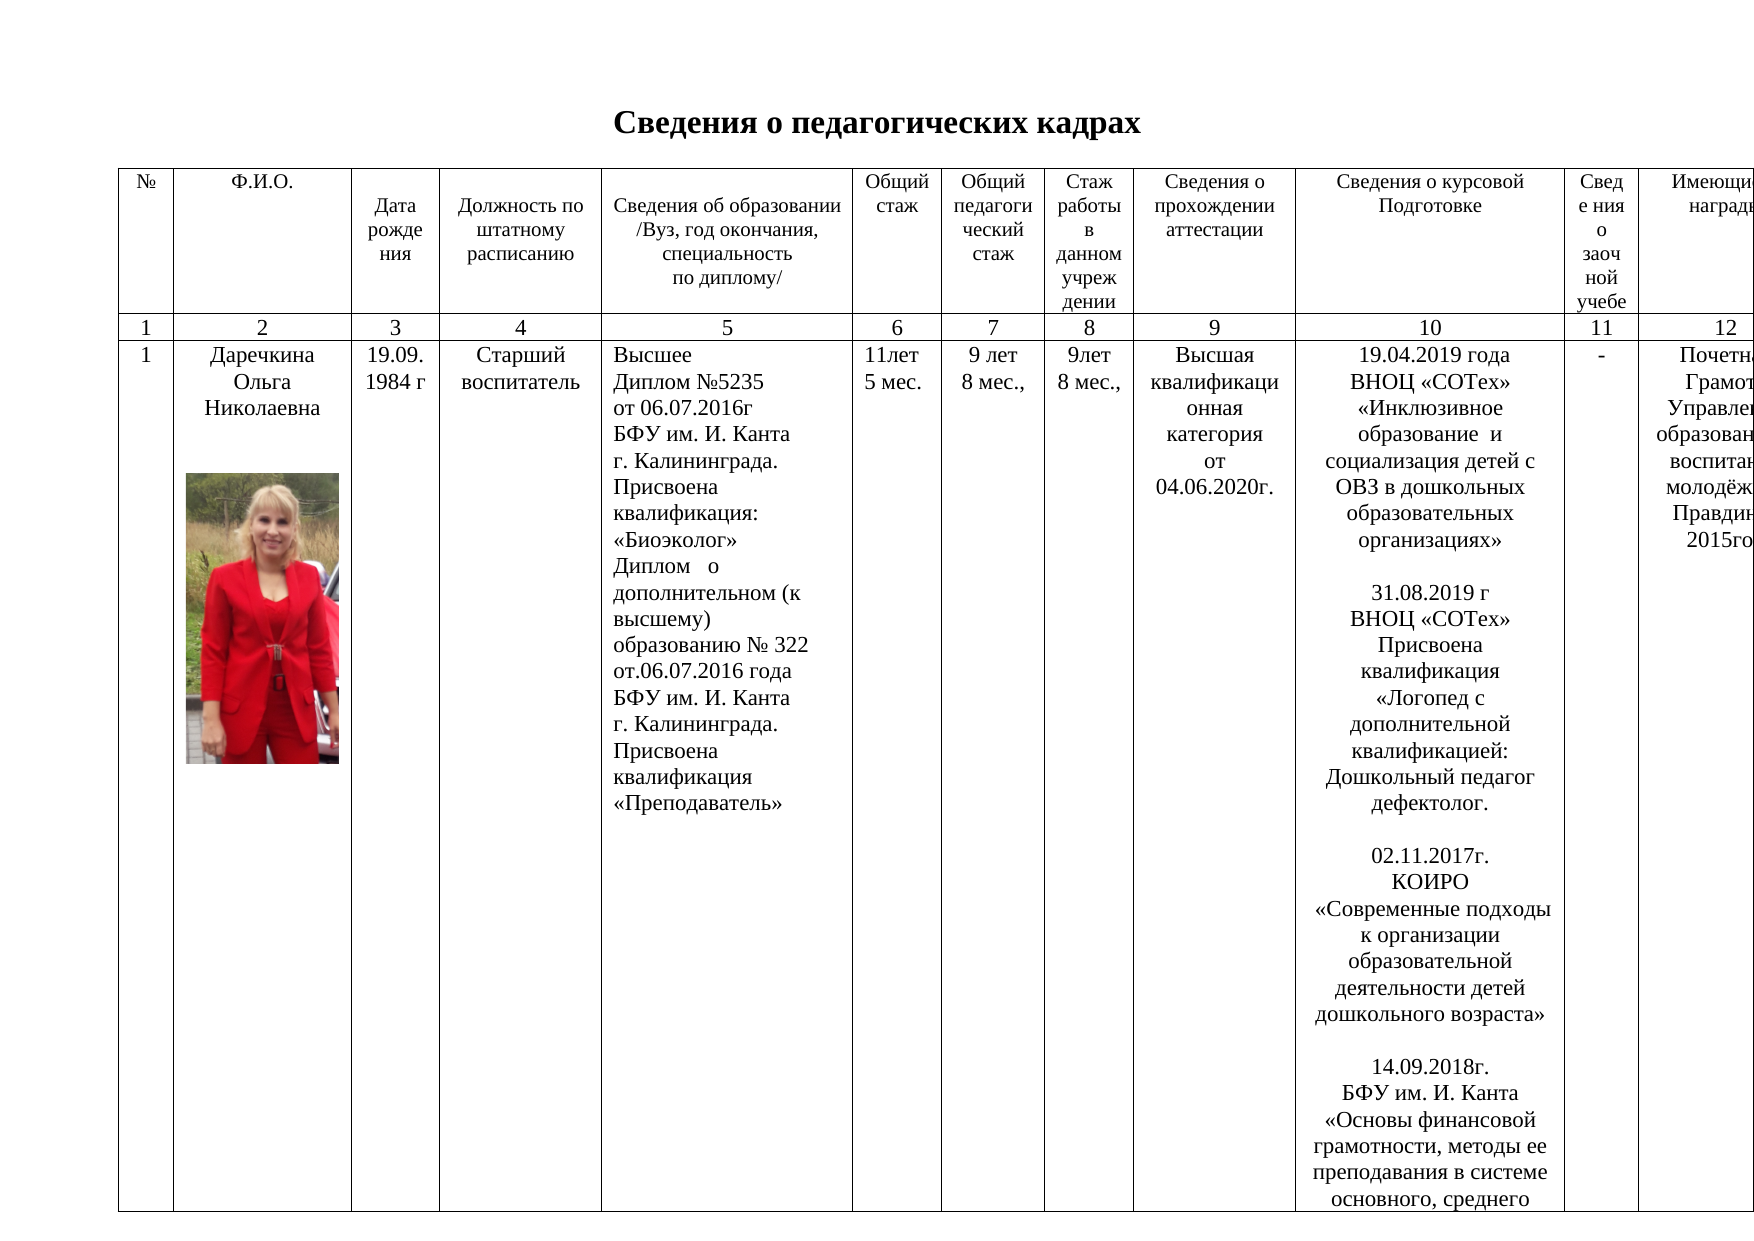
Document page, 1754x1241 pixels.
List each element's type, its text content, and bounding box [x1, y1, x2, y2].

table_cell 9 лет 8 мес., [942, 341, 1044, 1211]
table_cell 7 [942, 314, 1044, 340]
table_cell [174, 341, 351, 1211]
table_header Сведения об образовании /Вуз, год окончания, специальность по диплому/ [602, 169, 852, 313]
table_cell 9лет 8 мес., [1045, 341, 1133, 1211]
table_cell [1296, 341, 1564, 1211]
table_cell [1639, 341, 1753, 1211]
table_cell 6 [853, 314, 941, 340]
table_cell 8 [1045, 314, 1133, 340]
table_cell 19.09. 1984 г [352, 341, 439, 1211]
table_header Сведе ния о заоч ной учебе [1565, 169, 1638, 313]
table_header Общий педагогический стаж [942, 169, 1044, 313]
table_cell 5 [602, 314, 852, 340]
table_cell 10 [1296, 314, 1564, 340]
table_cell 9 [1134, 314, 1295, 340]
table_header № [119, 169, 173, 313]
table_cell 11лет 5 мес. [853, 341, 941, 1211]
text Сведения о педагогических кадрах [118, 103, 1636, 141]
table_header Общий стаж [853, 169, 941, 313]
table_header Должность по штатному расписанию [440, 169, 601, 313]
table_header Стаж работы в данном учреж дении [1045, 169, 1133, 313]
table_cell 2 [174, 314, 351, 340]
table_cell 11 [1565, 314, 1638, 340]
table_header Сведения о прохождении аттестации [1134, 169, 1295, 313]
table_cell 1 [119, 314, 173, 340]
table_cell Старший воспитатель [440, 341, 601, 1211]
table_header Сведения о курсовой Подготовке [1296, 169, 1564, 313]
table_header Дата рождения [352, 169, 439, 313]
picture [185, 473, 339, 764]
table_cell 12 [1639, 314, 1753, 340]
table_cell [602, 341, 852, 1211]
table_header Ф.И.О. [174, 169, 351, 313]
table_header Имеющиеся награды [1639, 169, 1753, 313]
table_cell - [1565, 341, 1638, 1211]
table_cell 1 [119, 341, 173, 1211]
table_cell 3 [352, 314, 439, 340]
table_cell 4 [440, 314, 601, 340]
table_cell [1134, 341, 1295, 1211]
